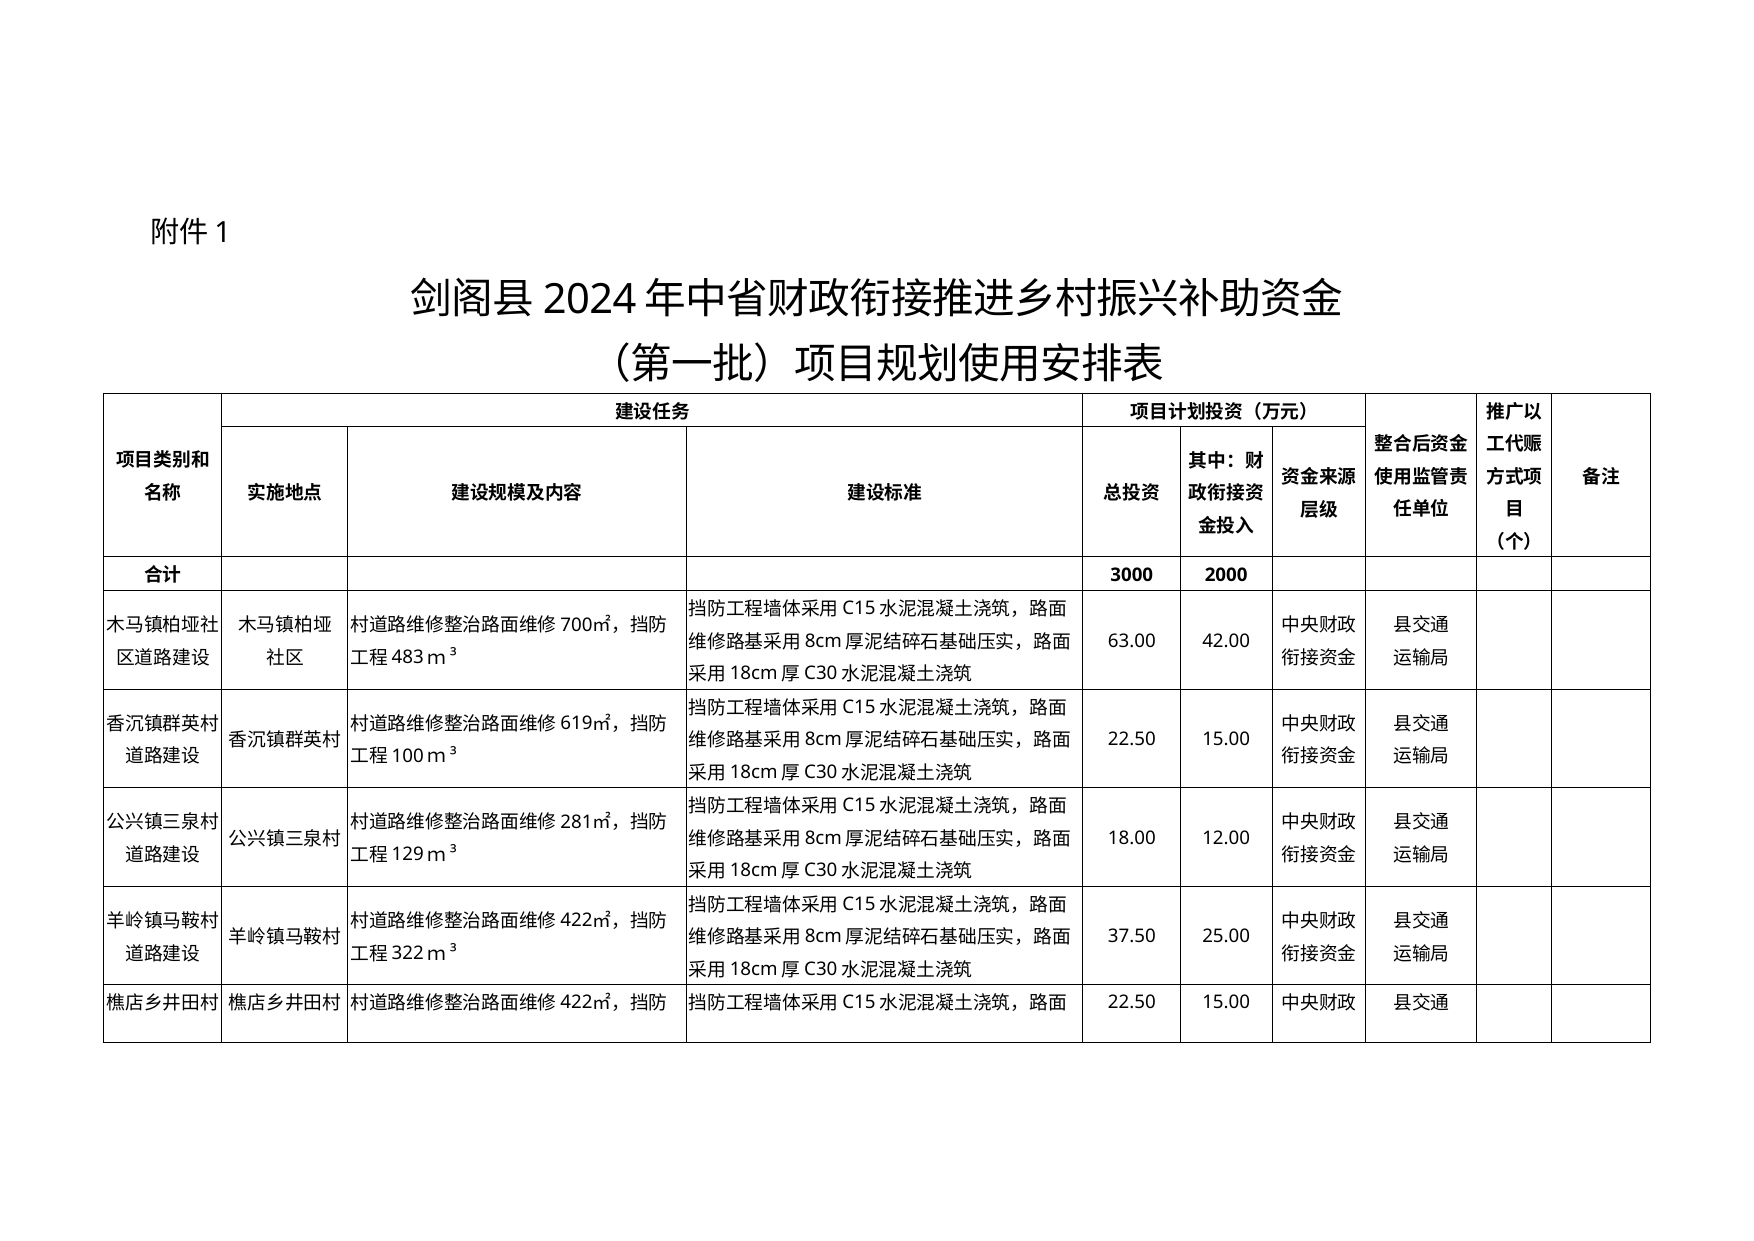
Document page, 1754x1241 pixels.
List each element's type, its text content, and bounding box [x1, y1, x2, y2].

table_cell 县交通 运输局 [1366, 887, 1476, 984]
table_cell 22.50 [1083, 985, 1180, 1042]
table_cell 公兴镇三泉村道路建设 [104, 788, 221, 886]
table_cell 建设标准 [687, 427, 1082, 556]
table_cell [1477, 591, 1551, 689]
table_cell 县交通 运输局 [1366, 788, 1476, 886]
table_cell [1552, 887, 1650, 984]
table_cell [1552, 985, 1650, 1042]
table_cell 实施地点 [222, 427, 347, 556]
text 剑阁县2024年中省财政衔接推进乡村振兴补助资金 [150, 263, 1604, 328]
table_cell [687, 887, 1082, 984]
table_cell 建设规模及内容 [348, 427, 686, 556]
table_cell 合计 [104, 557, 221, 590]
table_cell [1552, 788, 1650, 886]
table_header 项目类别和 名称 [104, 394, 221, 556]
table_cell 2000 [1181, 557, 1272, 590]
table_cell [1477, 788, 1551, 886]
table_cell 15.00 [1181, 985, 1272, 1042]
text 附件1 [150, 198, 1604, 263]
table_cell 18.00 [1083, 788, 1180, 886]
table_cell 挡防工程墙体采用C15水泥混凝土浇筑，路面维修路基采用8cm厚泥结碎石基础压实，路面采用18cm厚C30水泥混凝土浇筑 [687, 788, 1082, 886]
table_header 整合后资金使用监管责任单位 [1366, 394, 1476, 556]
table_cell 村道路维修整治路面维修281㎡，挡防 工程129ｍ³ [348, 788, 686, 886]
table_cell [687, 557, 1082, 590]
table_cell [1477, 690, 1551, 787]
table_cell 中央财政衔接资金 [1273, 985, 1365, 1042]
table_cell 香沉镇群英村 [222, 690, 347, 787]
table_cell 县交通 运输局 [1366, 591, 1476, 689]
table_cell [1552, 690, 1650, 787]
table_cell 挡防工程墙体采用C15水泥混凝土浇筑，路面维修路基采用8cm厚泥结碎石基础压实，路面采用18cm厚C30水泥混凝土浇筑 [687, 591, 1082, 689]
table_cell 22.50 [1083, 690, 1180, 787]
text （第一批）项目规划使用安排表 [150, 328, 1604, 393]
table_header 备注 [1552, 394, 1650, 556]
table_cell 资金来源 层级 [1273, 427, 1365, 556]
table_cell [1366, 557, 1476, 590]
table_cell 中央财政衔接资金 [1273, 788, 1365, 886]
table_cell 香沉镇群英村道路建设 [104, 690, 221, 787]
table_cell 42.00 [1181, 591, 1272, 689]
table_cell 15.00 [1181, 690, 1272, 787]
table_header 建设任务 [222, 394, 1082, 426]
table_cell [348, 557, 686, 590]
table_cell 木马镇柏垭 社区 [222, 591, 347, 689]
table_cell 中央财政衔接资金 [1273, 591, 1365, 689]
table_cell 挡防工程墙体采用C15水泥混凝土浇筑，路面维修路基采用8cm厚泥结碎石基础压实，路面采用18cm厚C30水泥混凝土浇筑 [687, 690, 1082, 787]
table_cell 县交通 运输局 [1366, 985, 1476, 1042]
table_cell 37.50 [1083, 887, 1180, 984]
table_cell 村道路维修整治路面维修619㎡，挡防工程100ｍ³ [348, 690, 686, 787]
table_cell 村道路维修整治路面维修422㎡，挡防 工程322ｍ³ [348, 887, 686, 984]
table_cell 樵店乡井田村 [222, 985, 347, 1042]
table_cell [1273, 557, 1365, 590]
table_cell 公兴镇三泉村 [222, 788, 347, 886]
table_cell 村道路维修整治路面维修700㎡，挡防工程483ｍ³ [348, 591, 686, 689]
table_cell [1477, 985, 1551, 1042]
table_cell 其中：财政衔接资金投入 [1181, 427, 1272, 556]
table_cell 12.00 [1181, 788, 1272, 886]
table_header 项目计划投资（万元） [1083, 394, 1365, 426]
table_cell 63.00 [1083, 591, 1180, 689]
table_cell [1477, 557, 1551, 590]
table_cell 县交通 运输局 [1366, 690, 1476, 787]
table_cell [1552, 591, 1650, 689]
table_cell 羊岭镇马鞍村 [222, 887, 347, 984]
table_cell 村道路维修整治路面维修422㎡，挡防 工程354ｍ³ [348, 985, 686, 1042]
table_cell 中央财政衔接资金 [1273, 887, 1365, 984]
table_cell [1477, 887, 1551, 984]
table_cell 3000 [1083, 557, 1180, 590]
table_cell 木马镇柏垭社区道路建设 [104, 591, 221, 689]
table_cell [687, 985, 1082, 1042]
table_cell 羊岭镇马鞍村道路建设 [104, 887, 221, 984]
table_cell [1552, 557, 1650, 590]
table_cell 中央财政衔接资金 [1273, 690, 1365, 787]
table_cell 25.00 [1181, 887, 1272, 984]
table_cell 总投资 [1083, 427, 1180, 556]
table_cell [222, 557, 347, 590]
table_header 推广以工代赈方式项目（个） [1477, 394, 1551, 556]
table_cell 樵店乡井田村道路建设 [104, 985, 221, 1042]
